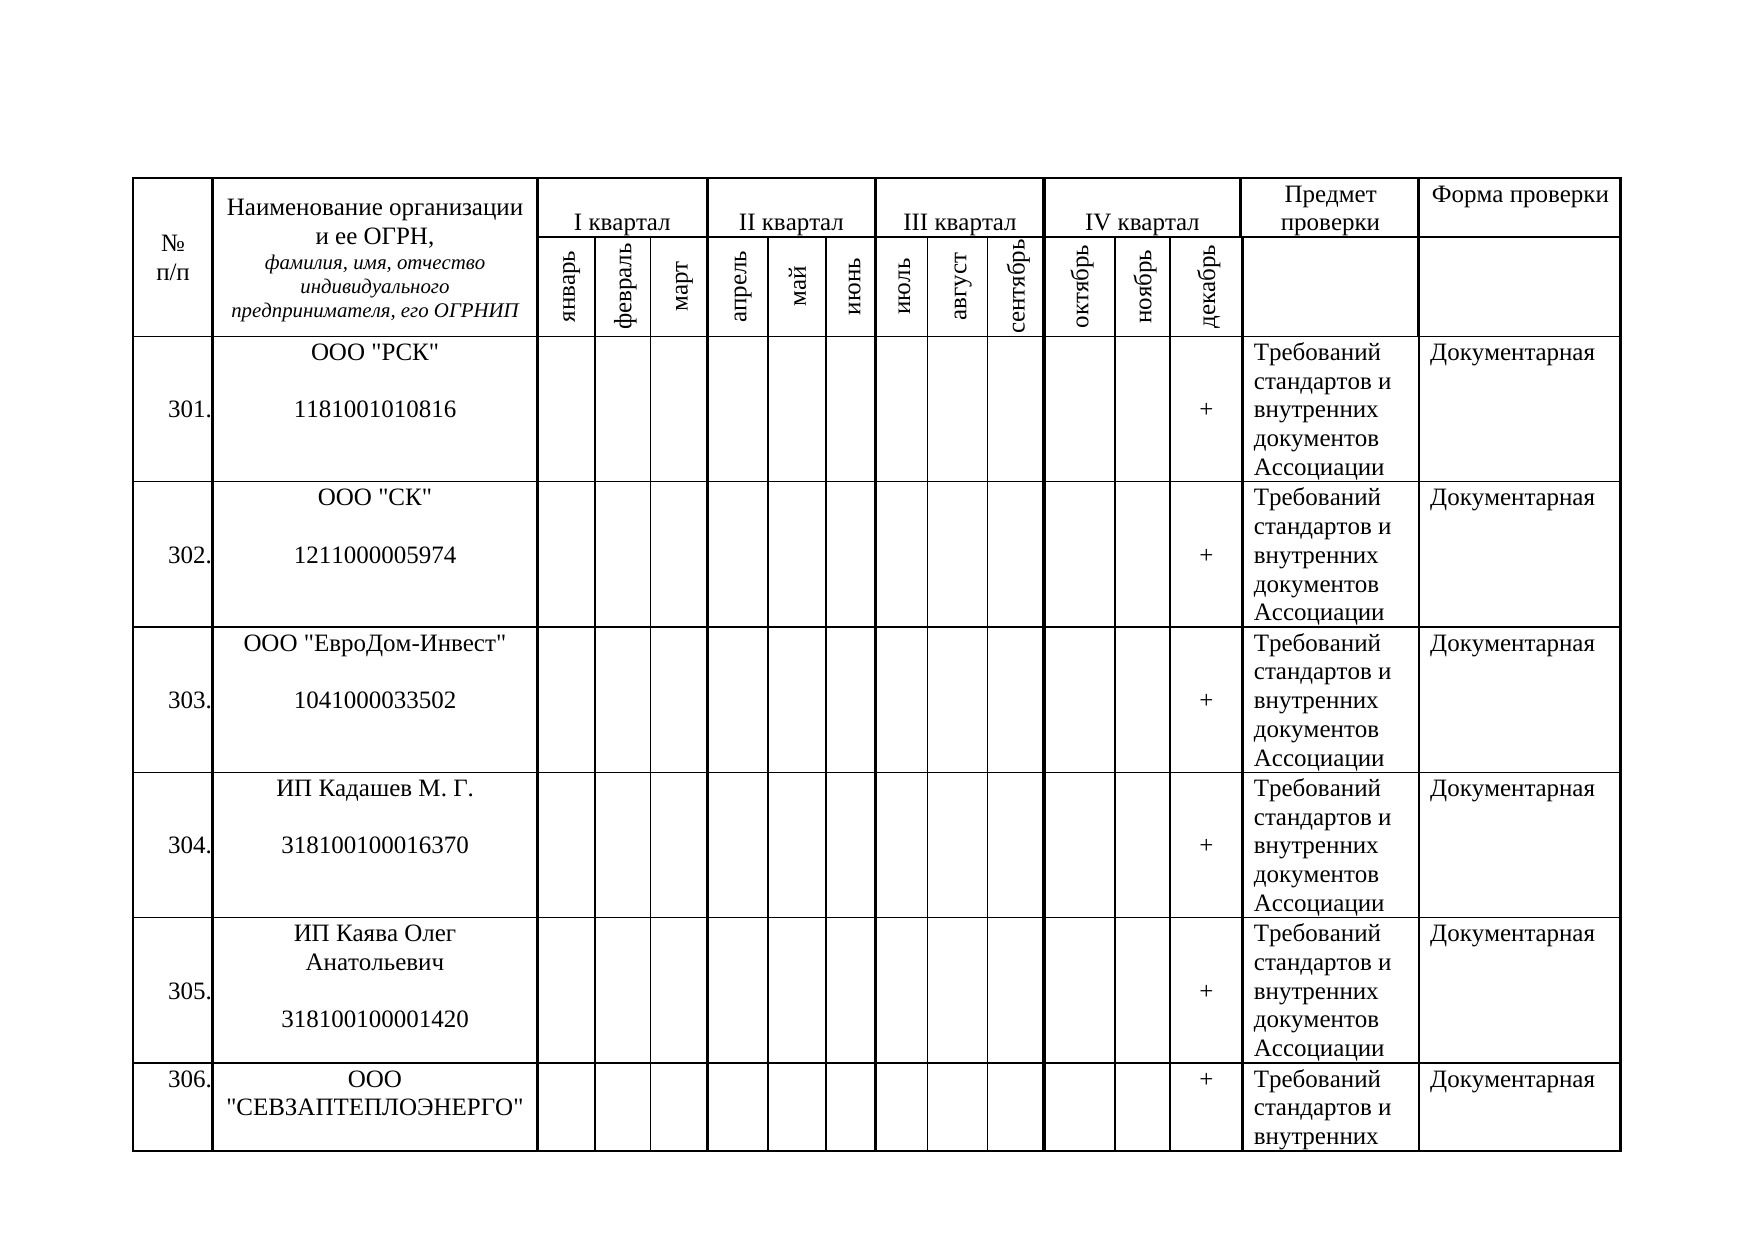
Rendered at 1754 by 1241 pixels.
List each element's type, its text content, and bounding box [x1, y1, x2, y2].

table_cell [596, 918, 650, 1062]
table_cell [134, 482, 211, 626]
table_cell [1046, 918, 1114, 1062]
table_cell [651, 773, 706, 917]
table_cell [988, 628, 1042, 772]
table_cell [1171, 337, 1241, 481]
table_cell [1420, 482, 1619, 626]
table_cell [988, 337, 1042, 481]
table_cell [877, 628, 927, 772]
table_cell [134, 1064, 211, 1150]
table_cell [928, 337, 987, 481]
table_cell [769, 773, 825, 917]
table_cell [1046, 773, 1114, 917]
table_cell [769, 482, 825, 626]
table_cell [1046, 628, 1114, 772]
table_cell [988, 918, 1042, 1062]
table_cell сентябрь [988, 238, 1042, 336]
table_cell декабрь [1171, 238, 1241, 336]
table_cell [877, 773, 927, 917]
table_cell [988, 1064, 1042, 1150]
table_cell март [651, 238, 706, 336]
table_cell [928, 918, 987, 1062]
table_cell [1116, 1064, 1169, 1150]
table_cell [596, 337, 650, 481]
table_header Наименование организации и ее ОГРН, фамилия, имя, отчество индивидуального предпринимателя, его ОГРНИП [214, 179, 536, 336]
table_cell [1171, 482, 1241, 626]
table_header № п/п [134, 179, 211, 336]
table_header II квартал [709, 179, 874, 236]
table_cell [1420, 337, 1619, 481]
table_cell август [928, 238, 987, 336]
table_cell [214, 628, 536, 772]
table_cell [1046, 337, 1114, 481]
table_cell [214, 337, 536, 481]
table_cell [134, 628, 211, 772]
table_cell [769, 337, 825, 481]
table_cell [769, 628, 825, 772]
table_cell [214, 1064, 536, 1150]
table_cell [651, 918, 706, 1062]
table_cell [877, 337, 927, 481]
table_header Предмет проверки [1242, 179, 1417, 236]
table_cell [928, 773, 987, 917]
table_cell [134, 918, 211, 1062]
table_cell июль [877, 238, 927, 336]
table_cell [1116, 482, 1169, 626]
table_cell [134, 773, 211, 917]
table_cell октябрь [1046, 238, 1114, 336]
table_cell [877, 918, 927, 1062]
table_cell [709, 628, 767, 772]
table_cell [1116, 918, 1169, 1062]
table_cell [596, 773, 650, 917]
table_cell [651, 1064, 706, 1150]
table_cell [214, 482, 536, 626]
table_cell июнь [827, 238, 874, 336]
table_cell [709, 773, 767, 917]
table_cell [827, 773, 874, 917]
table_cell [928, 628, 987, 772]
table_header IV квартал [1046, 179, 1239, 236]
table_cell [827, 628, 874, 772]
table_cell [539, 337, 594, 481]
table_cell февраль [596, 238, 650, 336]
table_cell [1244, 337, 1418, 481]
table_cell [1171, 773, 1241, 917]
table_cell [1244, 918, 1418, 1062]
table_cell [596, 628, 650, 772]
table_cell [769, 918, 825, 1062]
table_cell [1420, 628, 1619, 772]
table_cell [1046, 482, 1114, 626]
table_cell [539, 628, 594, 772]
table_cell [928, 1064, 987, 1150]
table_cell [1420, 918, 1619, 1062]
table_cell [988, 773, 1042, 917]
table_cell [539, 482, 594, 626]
table_header Форма проверки [1420, 179, 1619, 236]
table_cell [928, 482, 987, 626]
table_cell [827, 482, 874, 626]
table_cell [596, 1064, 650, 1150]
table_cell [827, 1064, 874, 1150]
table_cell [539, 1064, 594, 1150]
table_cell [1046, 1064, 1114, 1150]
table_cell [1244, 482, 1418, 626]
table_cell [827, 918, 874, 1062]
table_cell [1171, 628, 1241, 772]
table_header I квартал [539, 179, 706, 236]
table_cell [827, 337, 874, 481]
table_cell [1420, 238, 1619, 336]
table_cell [1244, 238, 1417, 336]
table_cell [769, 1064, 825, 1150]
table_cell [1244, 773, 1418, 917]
table_cell апрель [709, 238, 767, 336]
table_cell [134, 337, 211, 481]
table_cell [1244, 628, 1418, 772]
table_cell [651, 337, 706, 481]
table_cell май [769, 238, 825, 336]
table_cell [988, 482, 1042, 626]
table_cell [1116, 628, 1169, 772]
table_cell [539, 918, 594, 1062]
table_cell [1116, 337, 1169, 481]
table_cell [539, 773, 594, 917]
table_header III квартал [877, 179, 1042, 236]
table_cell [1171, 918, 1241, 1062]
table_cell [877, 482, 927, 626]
table_cell ноябрь [1116, 238, 1169, 336]
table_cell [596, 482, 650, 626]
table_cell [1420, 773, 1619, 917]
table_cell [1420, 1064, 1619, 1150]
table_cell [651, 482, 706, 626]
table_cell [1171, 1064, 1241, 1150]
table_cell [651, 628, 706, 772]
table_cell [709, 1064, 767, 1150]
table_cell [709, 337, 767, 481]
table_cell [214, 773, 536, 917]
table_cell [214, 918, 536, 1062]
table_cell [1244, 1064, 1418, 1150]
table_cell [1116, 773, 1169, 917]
table_cell январь [539, 238, 594, 336]
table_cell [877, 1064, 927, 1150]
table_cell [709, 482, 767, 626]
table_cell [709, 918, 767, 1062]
